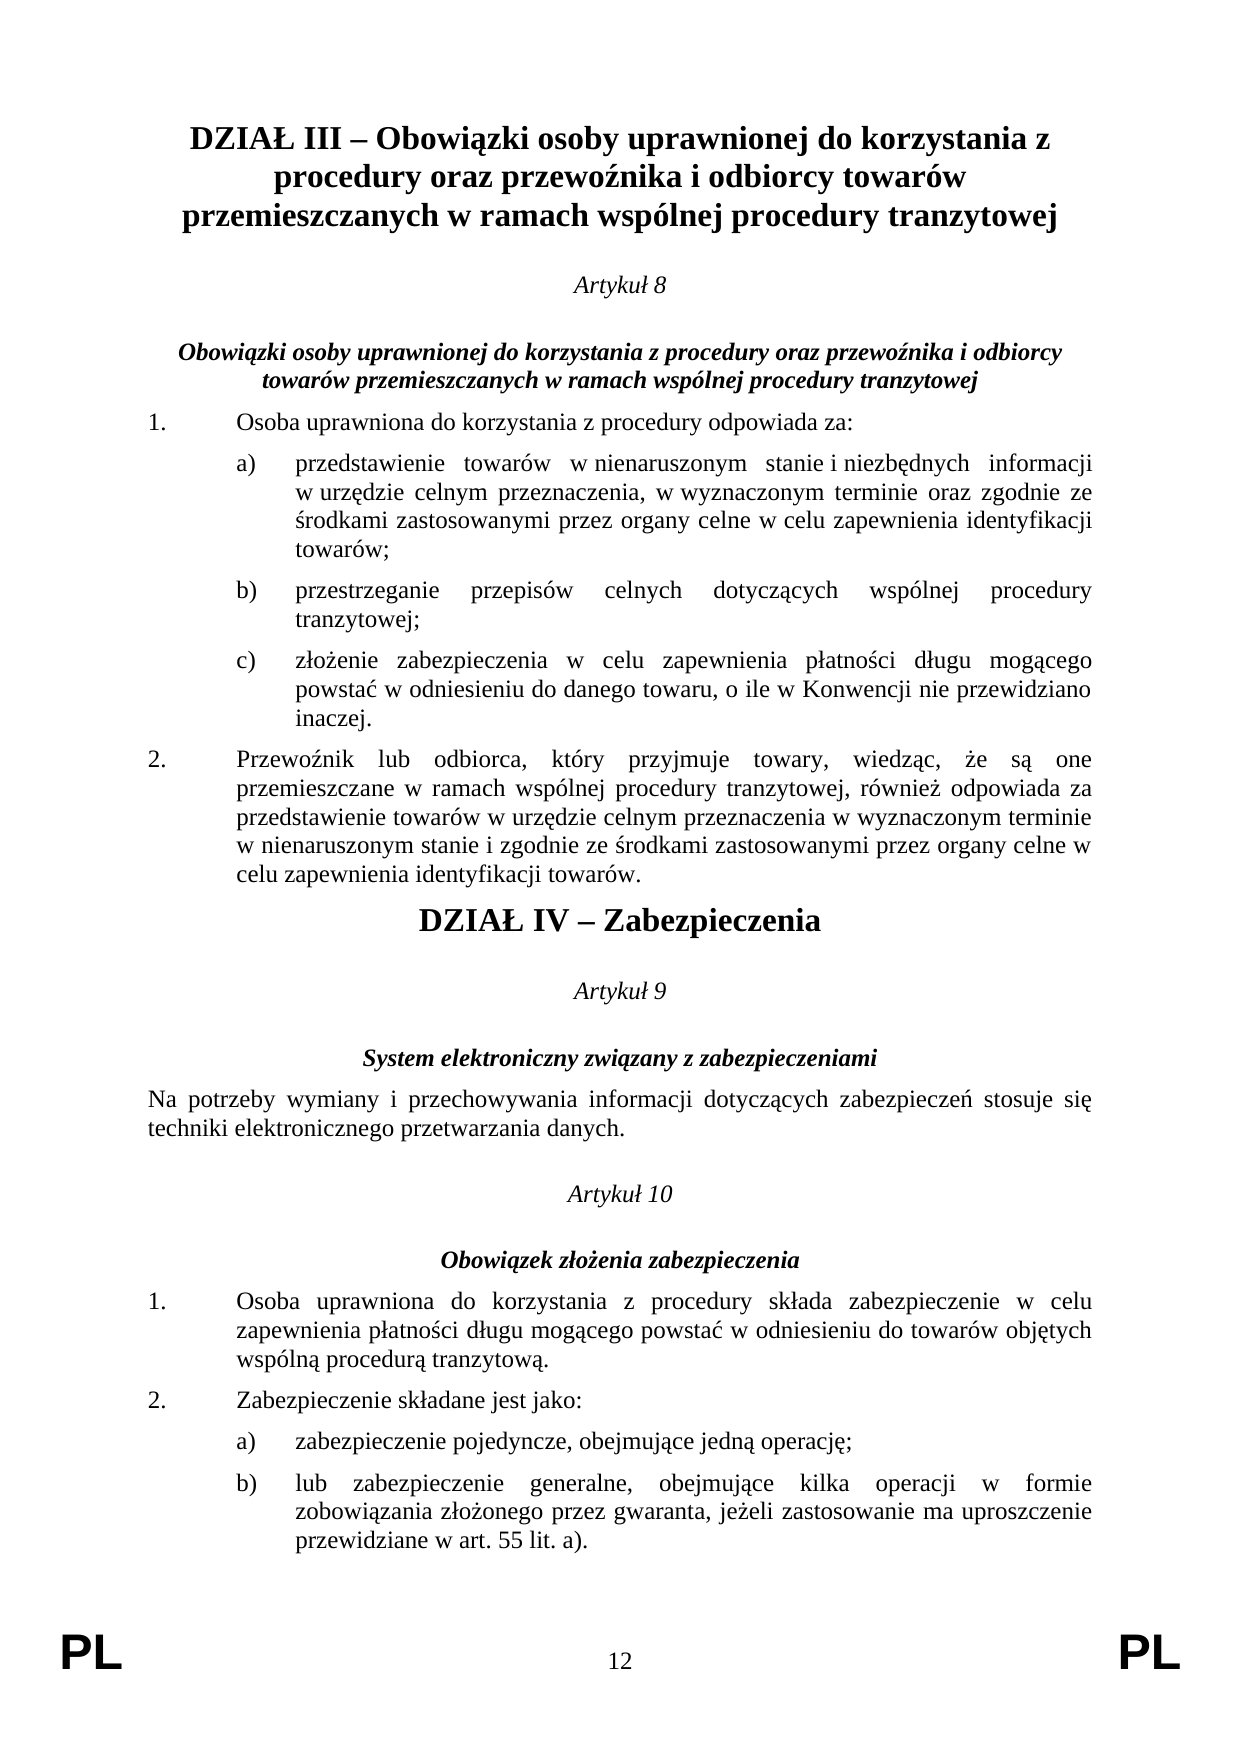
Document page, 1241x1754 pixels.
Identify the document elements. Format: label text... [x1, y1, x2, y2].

text Artykuł 9 [148, 976, 1093, 1005]
title DZIAŁ III – Obowiązki osoby uprawnionej do korzystania z procedury oraz przewoźnika i odbiorcy towarów przemieszczanych w ramach wspólnej procedury tranzytowej [148, 118, 1093, 233]
title DZIAŁ IV – Zabezpieczenia [148, 901, 1093, 939]
text b) przestrzeganie przepisów celnych dotyczących wspólnej procedury tranzytowej; [236, 576, 1093, 633]
text Obowiązki osoby uprawnionej do korzystania z procedury oraz przewoźnika i odbiorcy towarów przemieszczanych w ramach wspólnej procedury tranzytowej [148, 337, 1093, 394]
text a) przedstawienie towarów w nienaruszonym stanie i niezbędnych informacji w urzędzie celnym przeznaczenia, w wyznaczonym terminie oraz zgodnie ze środkami zastosowanymi przez organy celne w celu zapewnienia identyfikacji towarów; [236, 448, 1093, 563]
text 2. Zabezpieczenie składane jest jako: [148, 1385, 1093, 1414]
text Artykuł 10 [148, 1179, 1093, 1208]
text b) lub zabezpieczenie generalne, obejmujące kilka operacji w formie zobowiązania złożonego przez gwaranta, jeżeli zastosowanie ma uproszczenie przewidziane w art. 55 lit. a). [236, 1468, 1093, 1554]
text c) złożenie zabezpieczenia w celu zapewnienia płatności długu mogącego powstać w odniesieniu do danego towaru, o ile w Konwencji nie przewidziano inaczej. [236, 646, 1093, 732]
text Artykuł 8 [148, 271, 1093, 299]
text 2. Przewoźnik lub odbiorca, który przyjmuje towary, wiedząc, że są one przemieszczane w ramach wspólnej procedury tranzytowej, również odpowiada za przedstawienie towarów w urzędzie celnym przeznaczenia w wyznaczonym terminie w nienaruszonym stanie i zgodnie ze środkami zastosowanymi przez organy celne w celu zapewnienia identyfikacji towarów. [148, 744, 1093, 888]
text 1. Osoba uprawniona do korzystania z procedury odpowiada za: [148, 407, 1093, 436]
text System elektroniczny związany z zabezpieczeniami [148, 1043, 1093, 1071]
text Na potrzeby wymiany i przechowywania informacji dotyczących zabezpieczeń stosuje się techniki elektronicznego przetwarzania danych. [148, 1084, 1093, 1141]
text Obowiązek złożenia zabezpieczenia [148, 1245, 1093, 1274]
text a) zabezpieczenie pojedyncze, obejmujące jedną operację; [236, 1426, 1093, 1455]
text 1. Osoba uprawniona do korzystania z procedury składa zabezpieczenie w celu zapewnienia płatności długu mogącego powstać w odniesieniu do towarów objętych wspólną procedurą tranzytową. [148, 1286, 1093, 1373]
